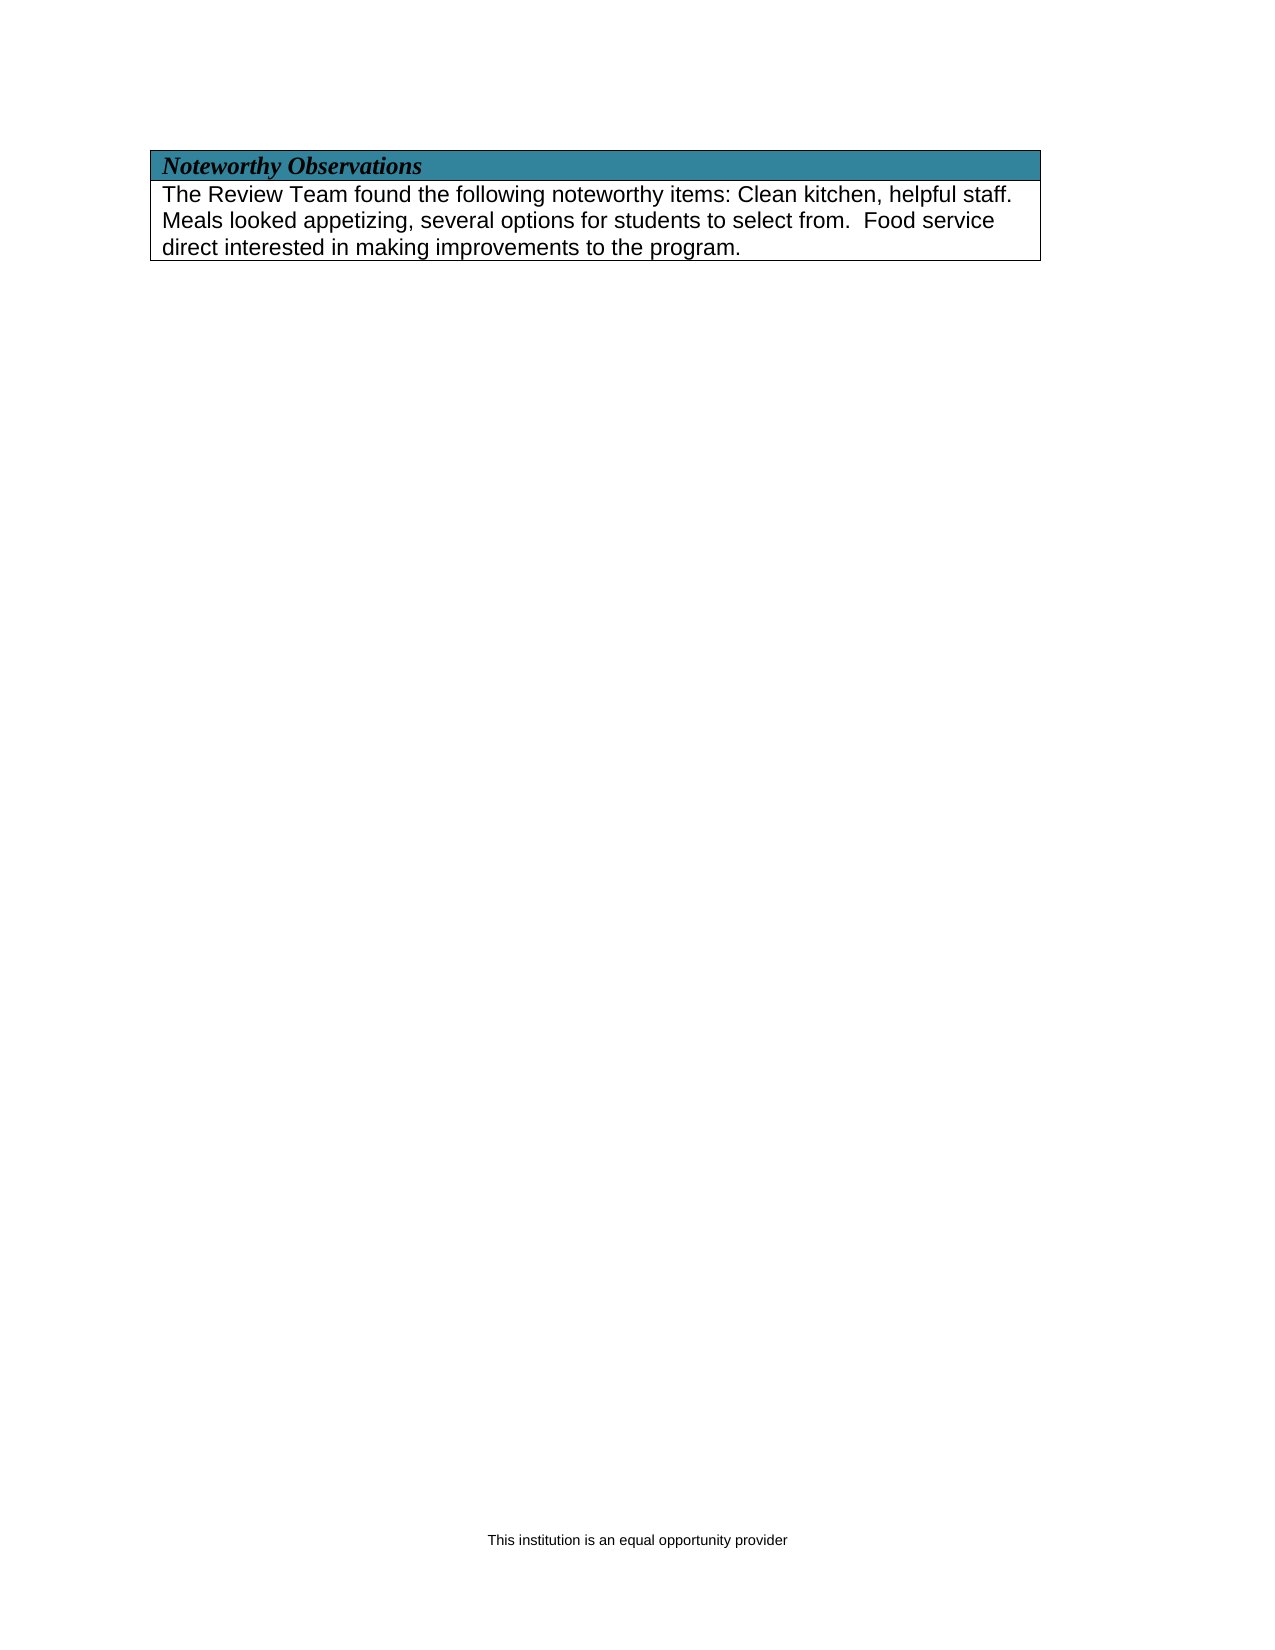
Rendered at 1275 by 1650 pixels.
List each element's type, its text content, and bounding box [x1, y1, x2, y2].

table_cell The Review Team found the following noteworthy items: Clean kitchen, helpful staff. Meals looked appetizing, several options for students to select from. Food service direct interested in making improvements to the program. [151, 181, 1040, 260]
table_header Noteworthy Observations [151, 151, 1040, 180]
